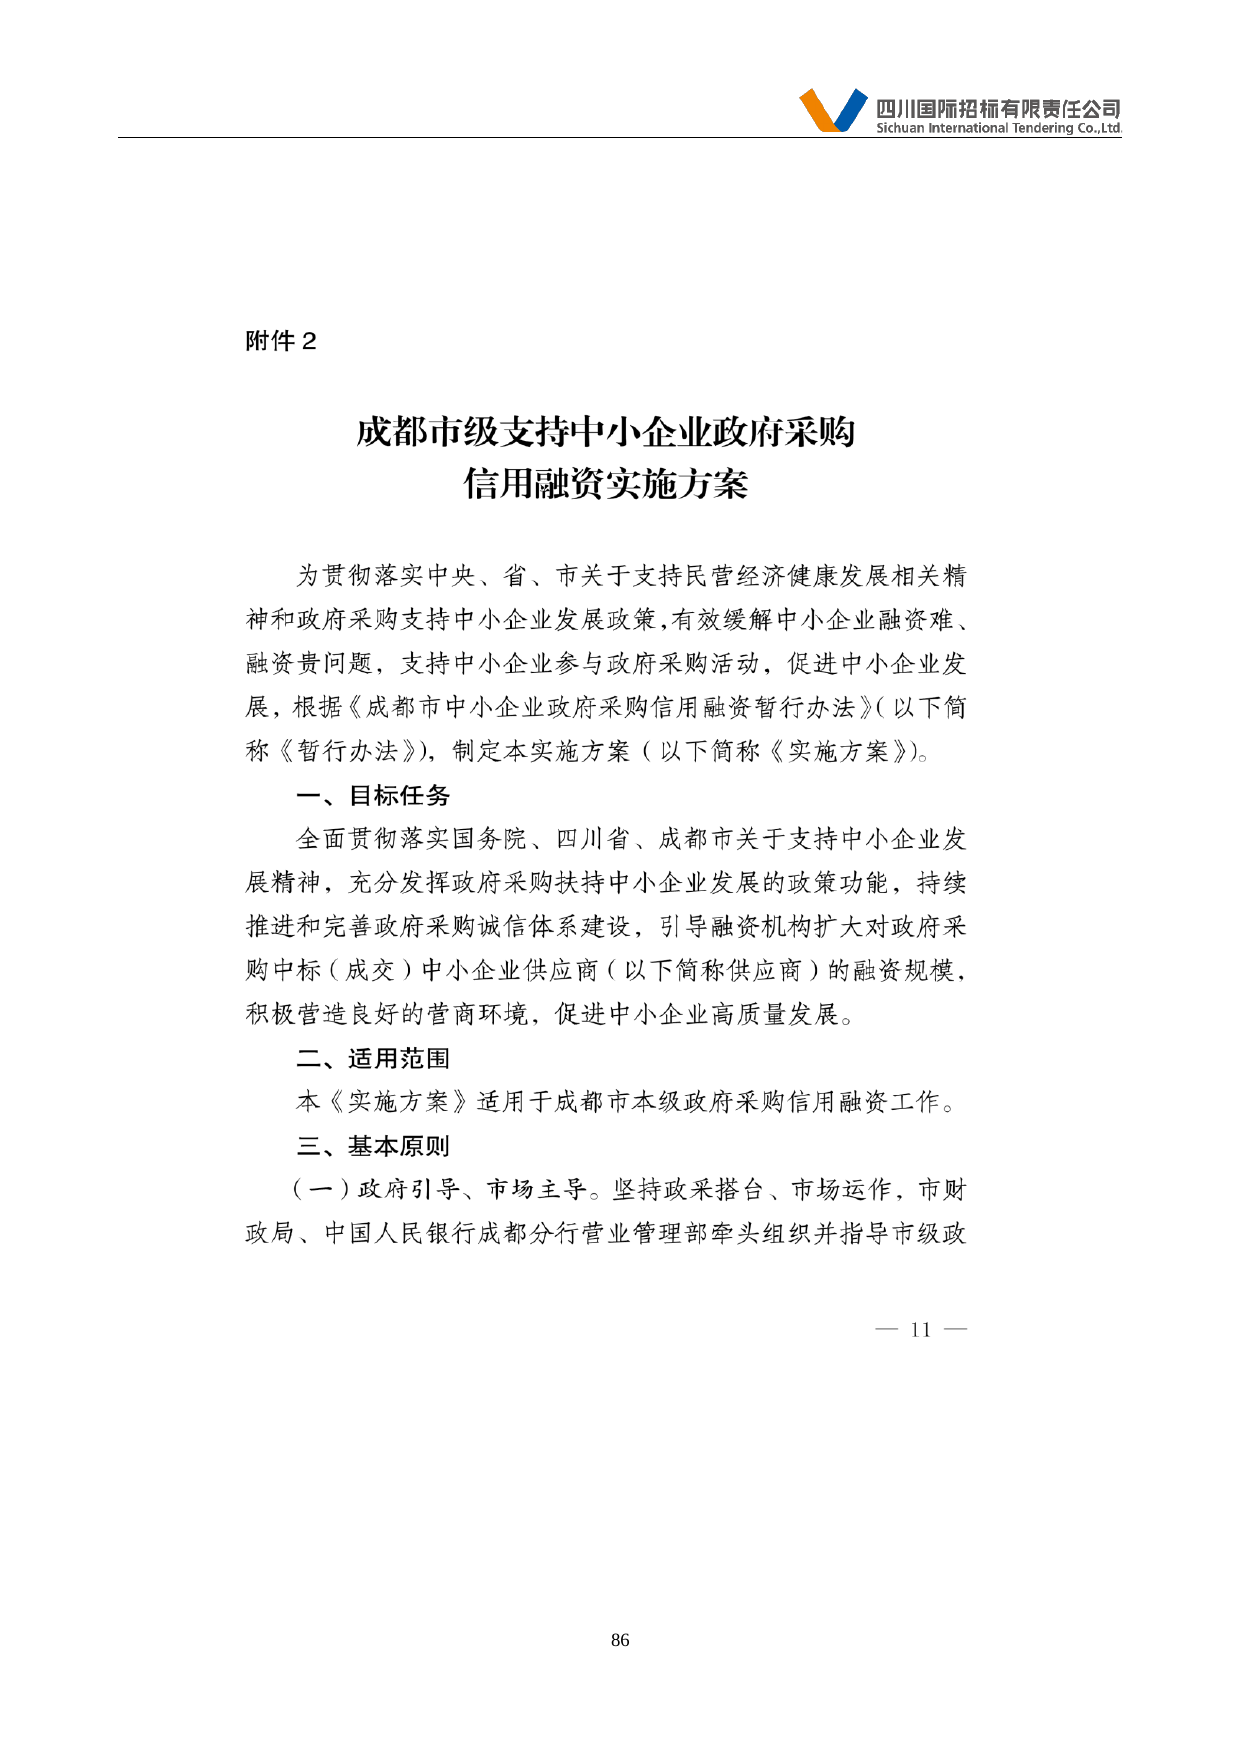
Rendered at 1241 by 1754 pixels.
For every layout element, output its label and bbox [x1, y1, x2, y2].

picture [799, 88, 1123, 135]
picture [118, 160, 1090, 1438]
